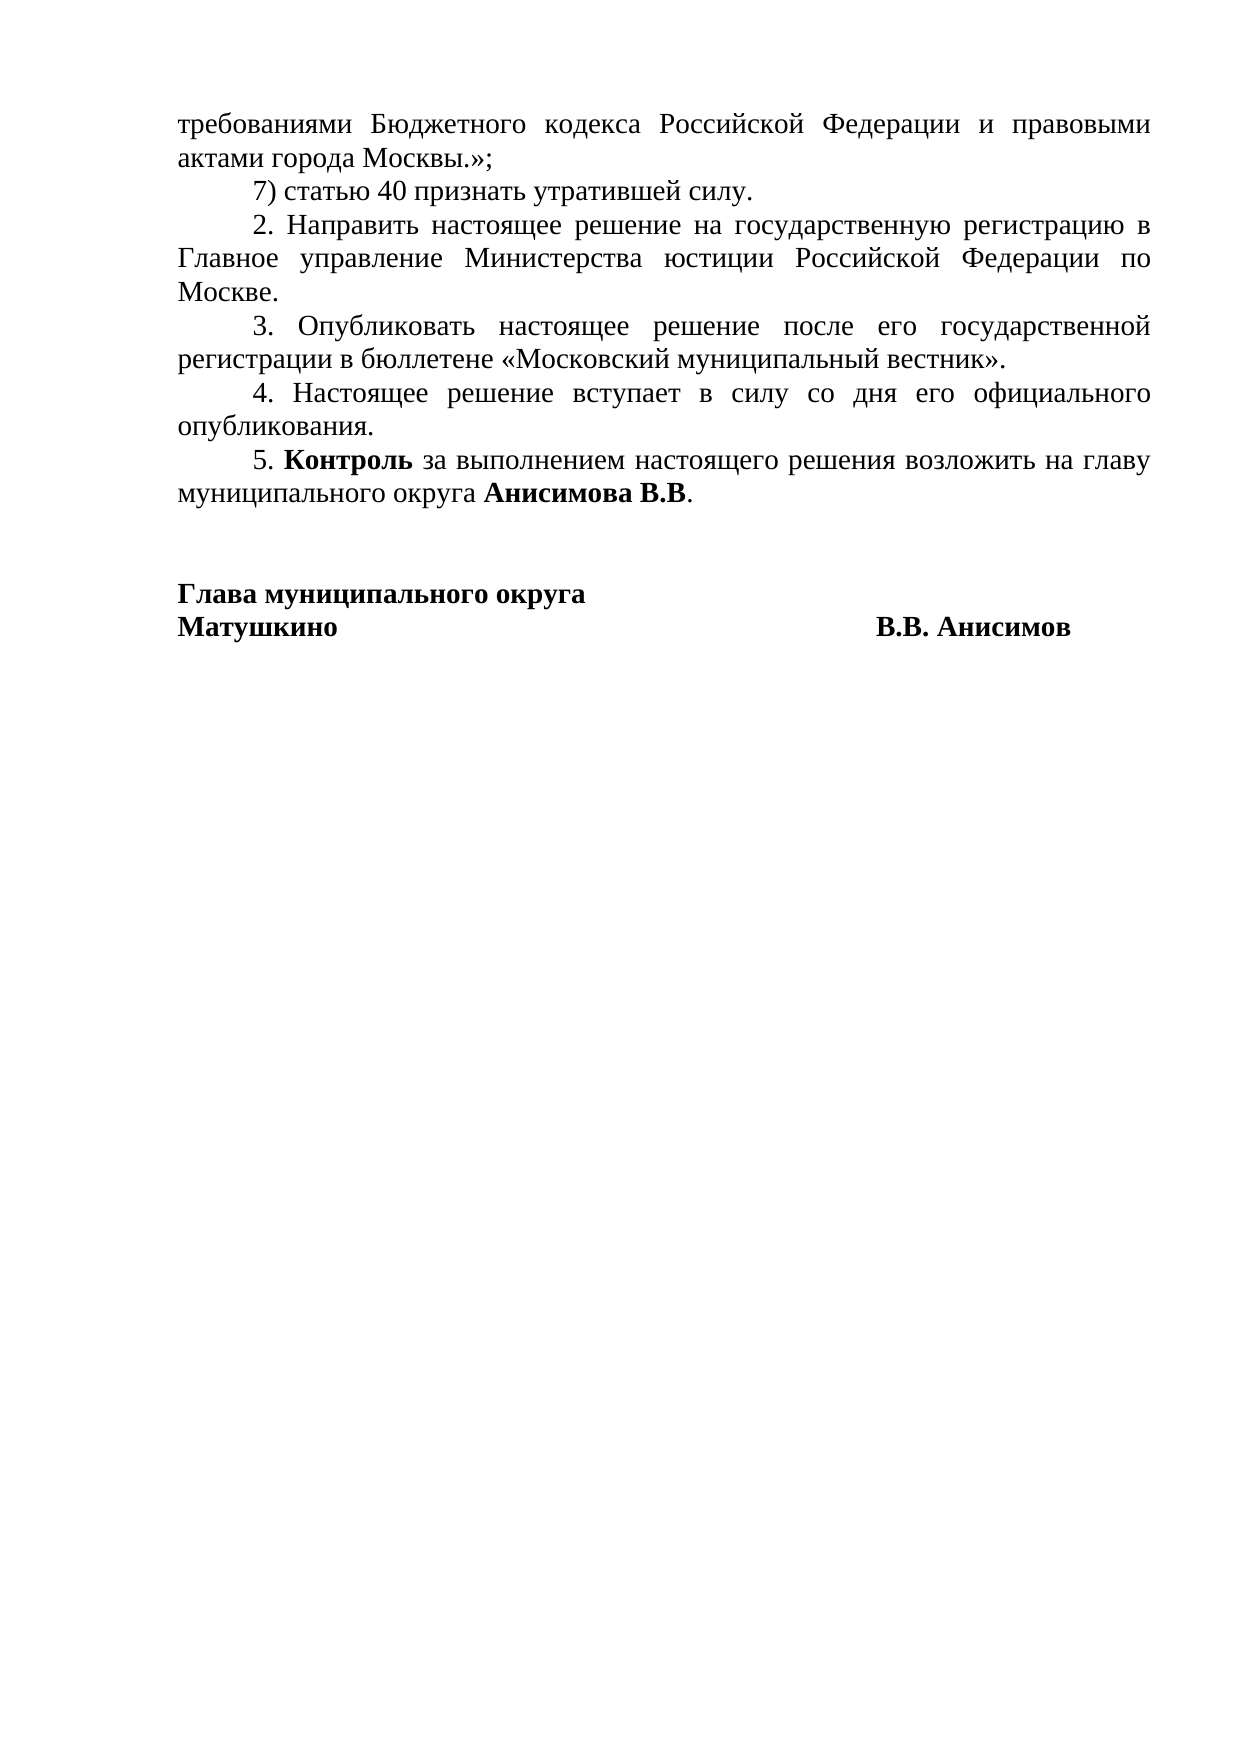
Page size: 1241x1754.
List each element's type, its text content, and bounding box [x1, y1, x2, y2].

text 5. Контроль за выполнением настоящего решения возложить на главу муниципального округа Анисимова В.В. [177, 442, 1152, 509]
text 7) статью 40 признать утратившей силу. [177, 173, 1152, 207]
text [177, 106, 1152, 173]
text 3. Опубликовать настоящее решение после его государственной регистрации в бюллетене «Московский муниципальный вестник». [177, 308, 1152, 375]
text Глава муниципального округа [177, 576, 1152, 609]
text Матушкино В.В. Анисимов [177, 609, 1152, 643]
text 2. Направить настоящее решение на государственную регистрацию в Главное управление Министерства юстиции Российской Федерации по Москве. [177, 207, 1152, 308]
text 4. Настоящее решение вступает в силу со дня его официального опубликования. [177, 375, 1152, 442]
